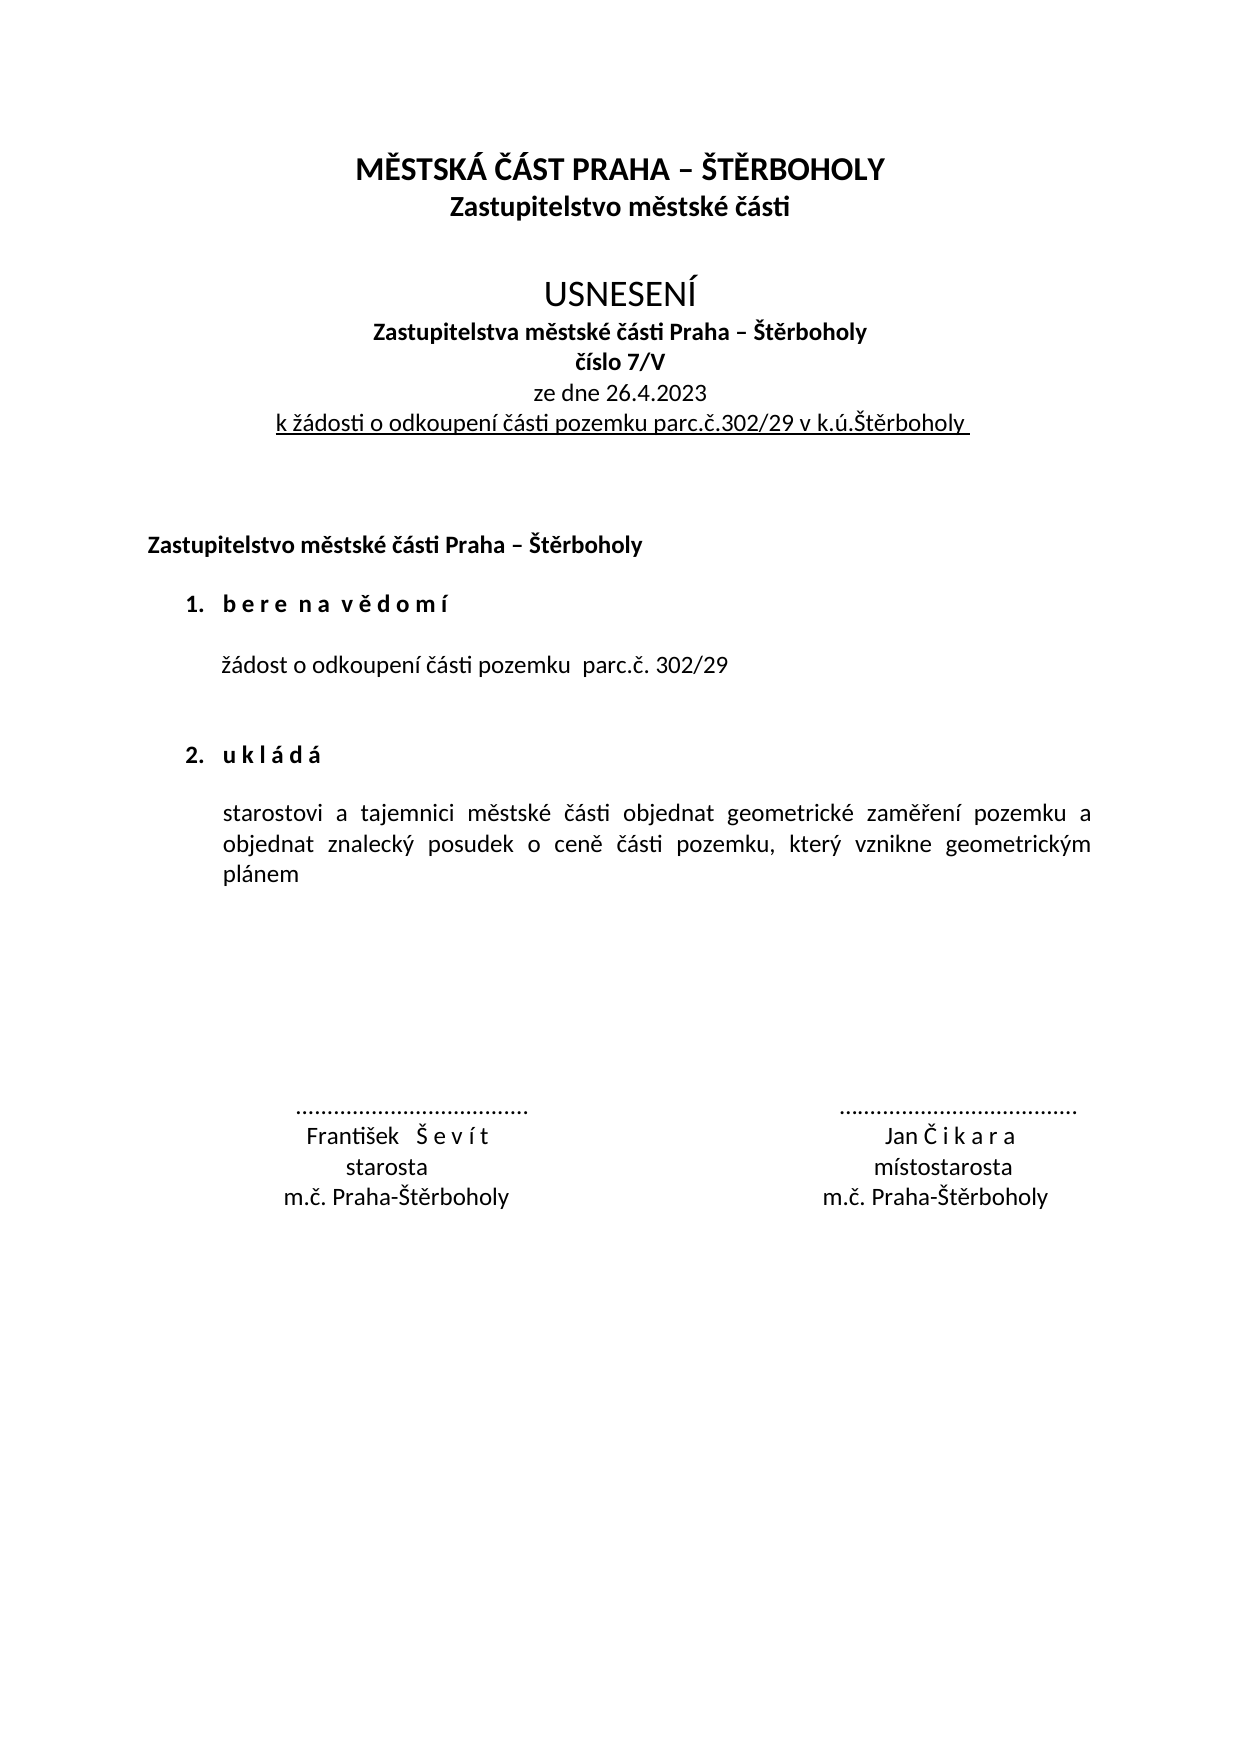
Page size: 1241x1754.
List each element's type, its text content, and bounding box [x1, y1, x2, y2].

title Zastupitelstvo městské části [148, 188, 1092, 224]
text m.č. Praha-Štěrboholy m.č. Praha-Štěrboholy [148, 1182, 1092, 1212]
text žádost o odkoupení části pozemku parc.č. 302/29 [148, 649, 1092, 679]
text ze dne 26.4.2023 [148, 377, 1092, 407]
text ..................................... …................................... [221, 1090, 1092, 1121]
list b e r e n a v ě d o m í [185, 588, 1092, 618]
subtitle Zastupitelstvo městské části Praha – Štěrboholy [148, 529, 1092, 560]
title Městská část Praha – Štěrboholy [148, 148, 1092, 188]
list u k l á d á [185, 739, 1092, 769]
text starosta místostarosta [148, 1151, 1092, 1182]
title Usnesení [148, 270, 1092, 316]
text František Š e v í t Jan Č i k a r a [148, 1121, 1092, 1151]
list starostovi a tajemnici městské části objednat geometrické zaměření pozemku a objednat znalecký posudek o ceně části pozemku, který vznikne geometrickým plánem [223, 797, 1092, 889]
text číslo 7/V [148, 346, 1092, 377]
text k žádosti o odkoupení části pozemku parc.č.302/29 v k.ú.Štěrboholy [148, 407, 1092, 438]
subtitle Zastupitelstva městské části Praha – Štěrboholy [148, 316, 1092, 346]
